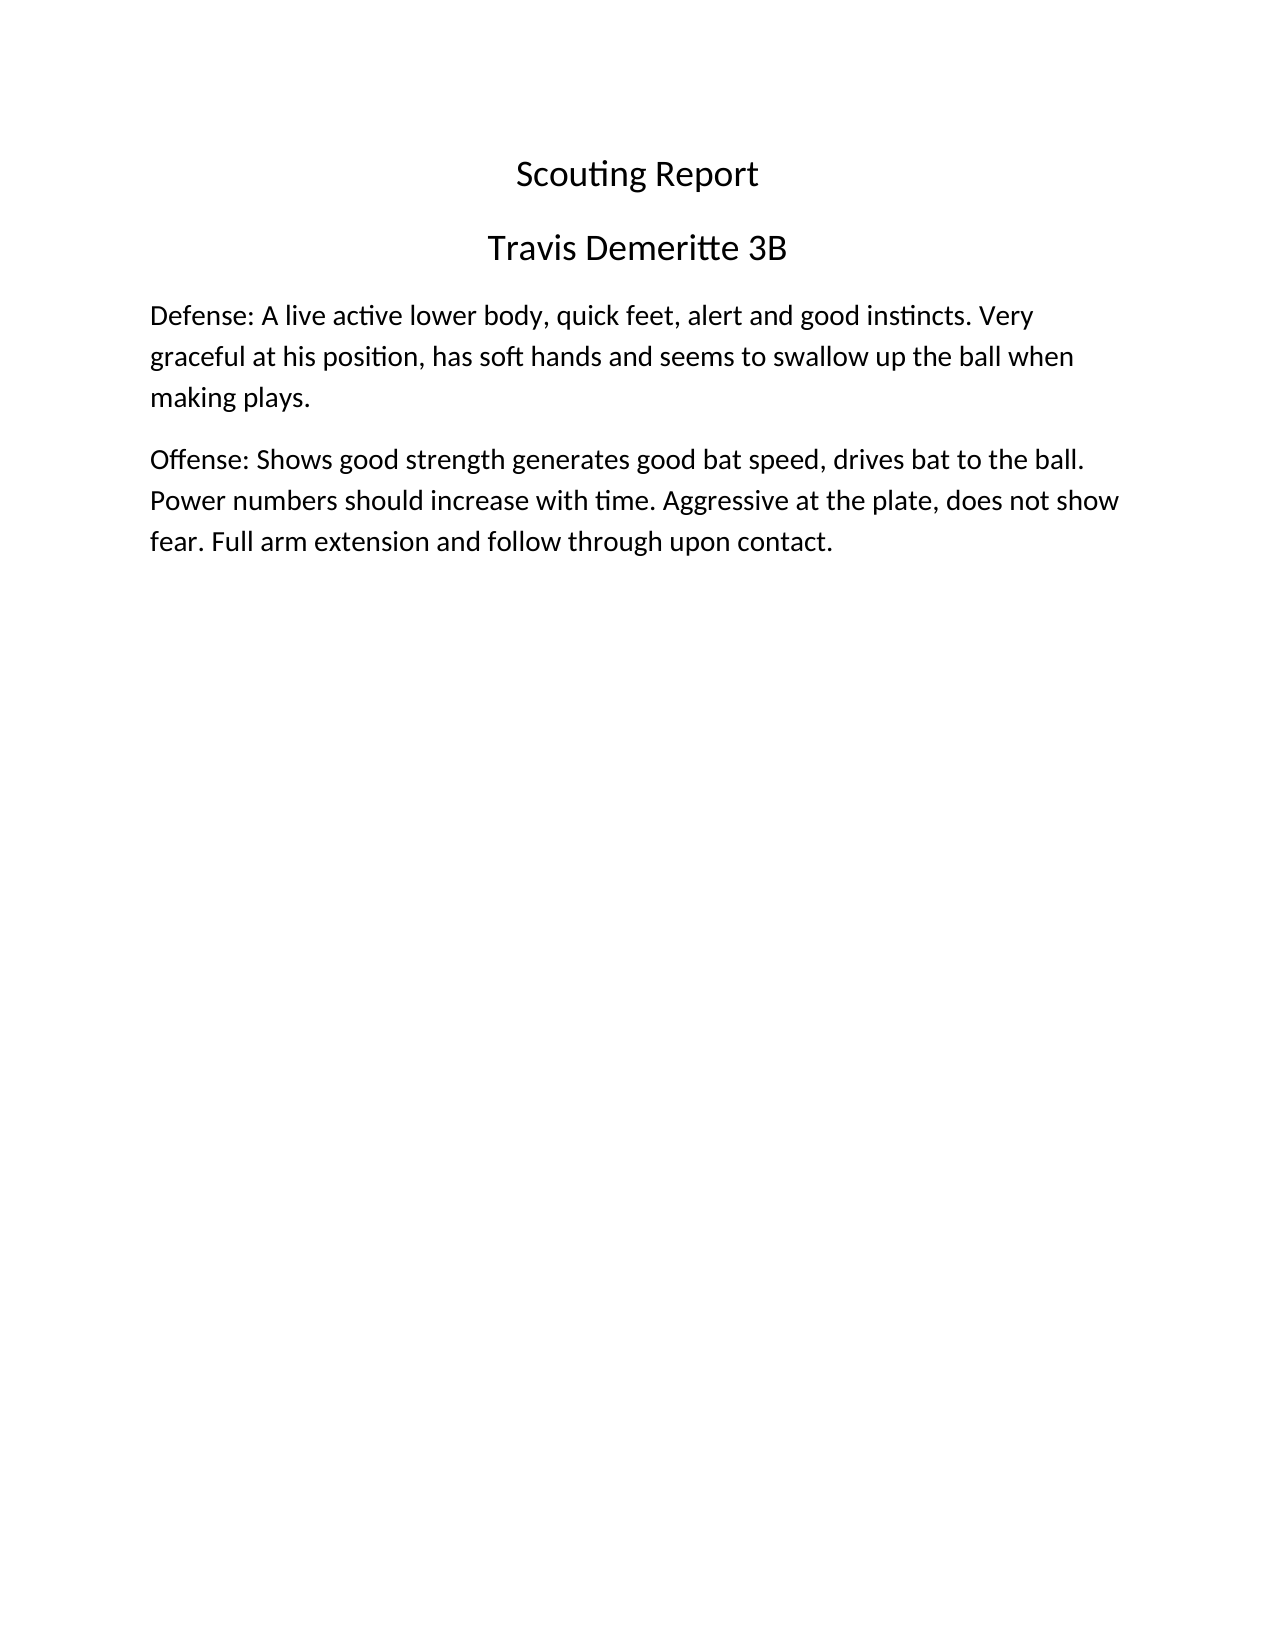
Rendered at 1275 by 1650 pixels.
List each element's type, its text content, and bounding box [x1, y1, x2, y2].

text Defense: A live active lower body, quick feet, alert and good instincts. Very graceful at his position, has soft hands and seems to swallow up the ball when making plays. [150, 297, 1125, 414]
text Offense: Shows good strength generates good bat speed, drives bat to the ball. Power numbers should increase with time. Aggressive at the plate, does not show fear. Full arm extension and follow through upon contact. [150, 441, 1125, 558]
text Travis Demeritte 3B [150, 223, 1125, 269]
text Scouting Report [150, 150, 1125, 196]
